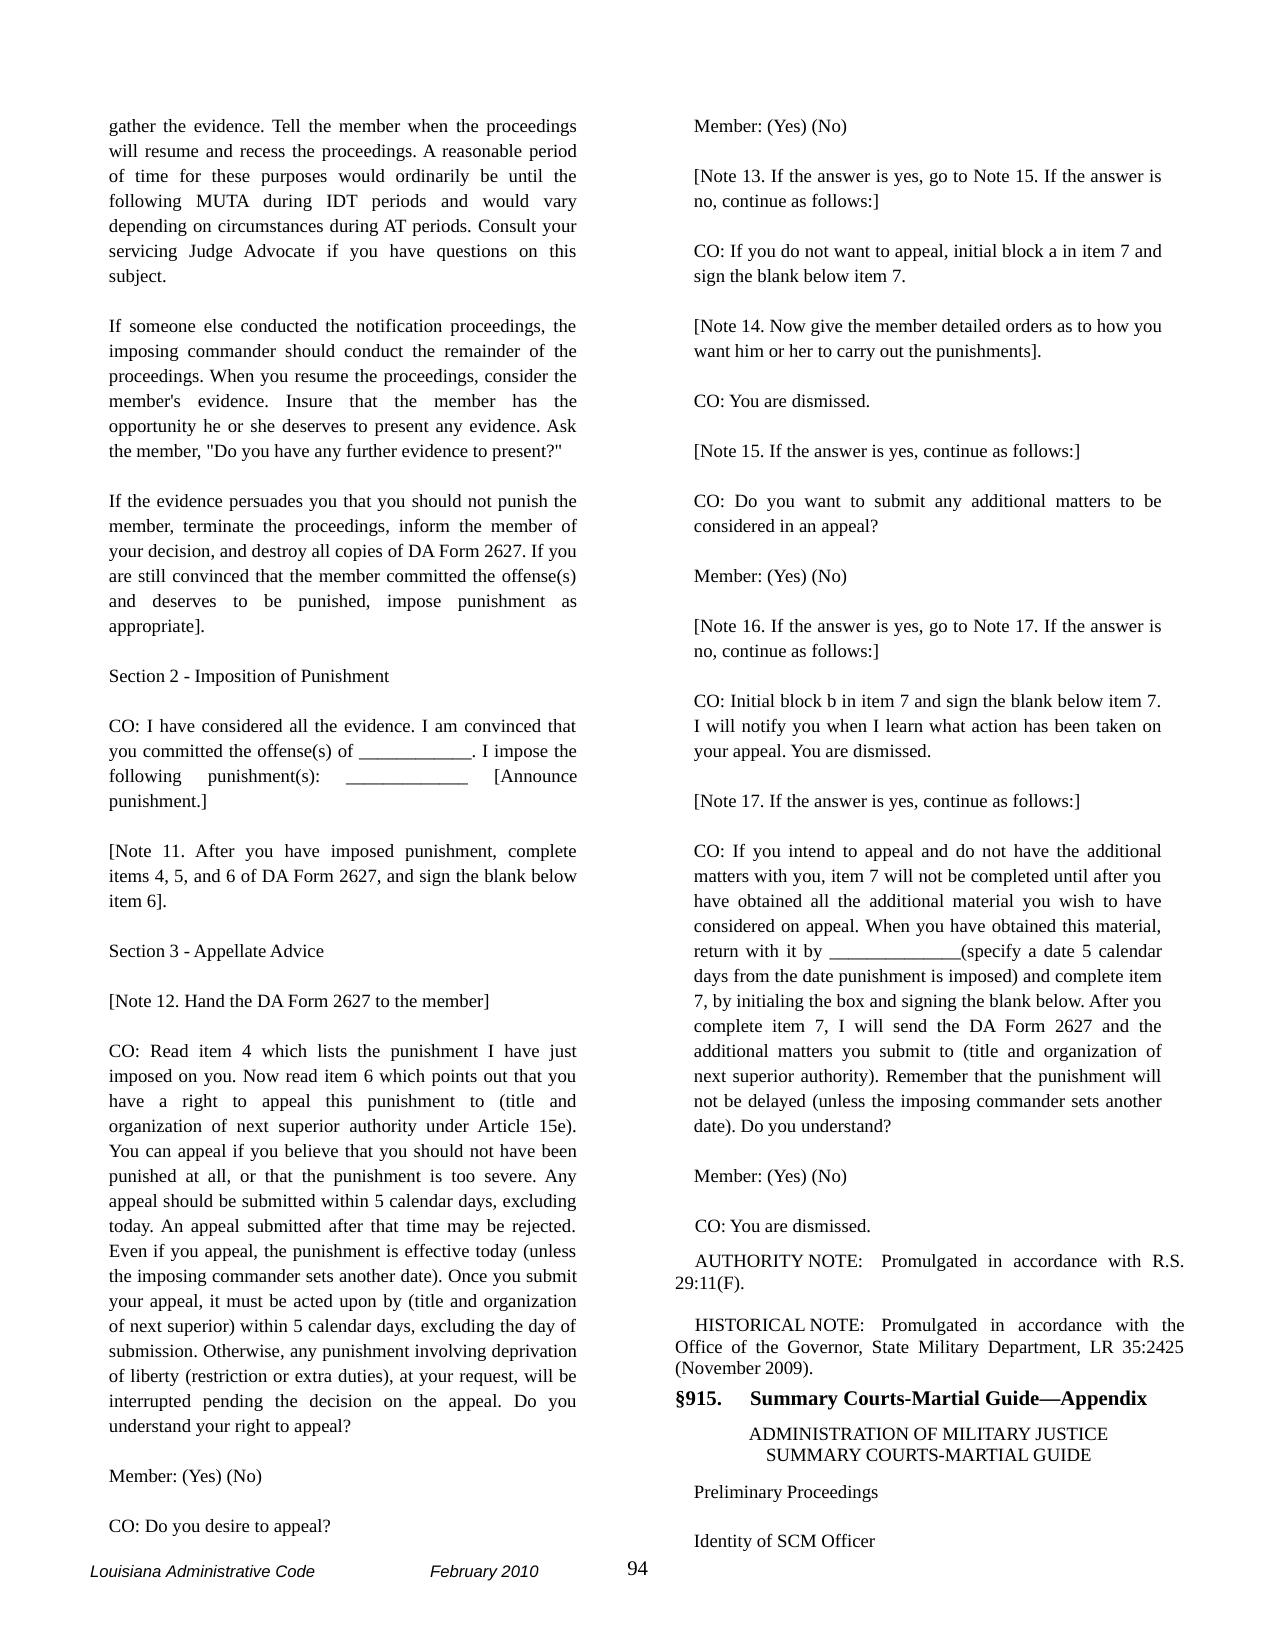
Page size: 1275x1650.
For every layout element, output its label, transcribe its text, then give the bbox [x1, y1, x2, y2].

text [Note 15. If the answer is yes, continue as follows:] [694, 437, 1162, 462]
text If someone else conducted the notification proceedings, the imposing commander should conduct the remainder of the proceedings. When you resume the proceedings, consider the member's evidence. Insure that the member has the opportunity he or she deserves to present any evidence. Ask the member, "Do you have any further evidence to present?" [109, 312, 577, 462]
text Preliminary Proceedings [694, 1481, 1162, 1502]
text Member: (Yes) (No) [694, 1162, 1162, 1187]
text [Note 12. Hand the DA Form 2627 to the member] [109, 987, 577, 1012]
text Section 2 - Imposition of Punishment [109, 662, 577, 687]
text Identity of SCM Officer [694, 1529, 1162, 1551]
text CO: You are dismissed. [694, 387, 1162, 412]
text [Note 11. After you have imposed punishment, complete items 4, 5, and 6 of DA Form 2627, and sign the blank below item 6]. [109, 837, 577, 912]
text Section 3 - Appellate Advice [109, 937, 577, 962]
text SUMMARY COURTS-MARTIAL GUIDE [694, 1444, 1162, 1466]
text CO: I have considered all the evidence. I am convinced that you committed the offense(s) of ____________. I impose the following punishment(s): _____________ [Announce punishment.] [109, 712, 577, 812]
text [Note 17. If the answer is yes, continue as follows:] [694, 787, 1162, 812]
text CO: You are dismissed. [694, 1212, 1162, 1237]
text Member: (Yes) (No) [694, 562, 1162, 587]
text CO: Initial block b in item 7 and sign the blank below item 7. I will notify you when I learn what action has been taken on your appeal. You are dismissed. [694, 687, 1162, 762]
text ADMINISTRATION OF MILITARY JUSTICE [694, 1422, 1162, 1444]
text [Note 16. If the answer is yes, go to Note 17. If the answer is no, continue as follows:] [694, 612, 1162, 662]
text CO: Read item 4 which lists the punishment I have just imposed on you. Now read item 6 which points out that you have a right to appeal this punishment to (title and organization of next superior authority under Article 15e). You can appeal if you believe that you should not have been punished at all, or that the punishment is too severe. Any appeal should be submitted within 5 calendar days, excluding today. An appeal submitted after that time may be rejected. Even if you appeal, the punishment is effective today (unless the imposing commander sets another date). Once you submit your appeal, it must be acted upon by (title and organization of next superior) within 5 calendar days, excluding the day of submission. Otherwise, any punishment involving deprivation of liberty (restriction or extra duties), at your request, will be interrupted pending the decision on the appeal. Do you understand your right to appeal? [109, 1037, 577, 1437]
text If the evidence persuades you that you should not punish the member, terminate the proceedings, inform the member of your decision, and destroy all copies of DA Form 2627. If you are still convinced that the member committed the offense(s) and deserves to be punished, impose punishment as appropriate]. [109, 487, 577, 637]
text [Note 13. If the answer is yes, go to Note 15. If the answer is no, continue as follows:] [694, 162, 1162, 212]
text Member: (Yes) (No) [109, 1462, 577, 1487]
text §915. Summary Courts-Martial Guide—Appendix [675, 1385, 1185, 1410]
text Member: (Yes) (No) [694, 112, 1162, 137]
text [Note 14. Now give the member detailed orders as to how you want him or her to carry out the punishments]. [694, 312, 1162, 362]
text HISTORICAL NOTE: Promulgated in accordance with the Office of the Governor, State Military Department, LR 35:2425 (November 2009). [675, 1314, 1185, 1379]
text CO: If you do not want to appeal, initial block a in item 7 and sign the blank below item 7. [694, 237, 1162, 287]
text AUTHORITY NOTE: Promulgated in accordance with R.S. 29:11(F). [675, 1250, 1185, 1293]
text CO: If you intend to appeal and do not have the additional matters with you, item 7 will not be completed until after you have obtained all the additional material you wish to have considered on appeal. When you have obtained this material, return with it by ______________(specify a date 5 calendar days from the date punishment is imposed) and complete item 7, by initialing the box and signing the blank below. After you complete item 7, I will send the DA Form 2627 and the additional matters you submit to (title and organization of next superior authority). Remember that the punishment will not be delayed (unless the imposing commander sets another date). Do you understand? [694, 837, 1162, 1137]
text CO: Do you want to submit any additional matters to be considered in an appeal? [694, 487, 1162, 537]
text CO: Do you desire to appeal? [109, 1512, 577, 1537]
